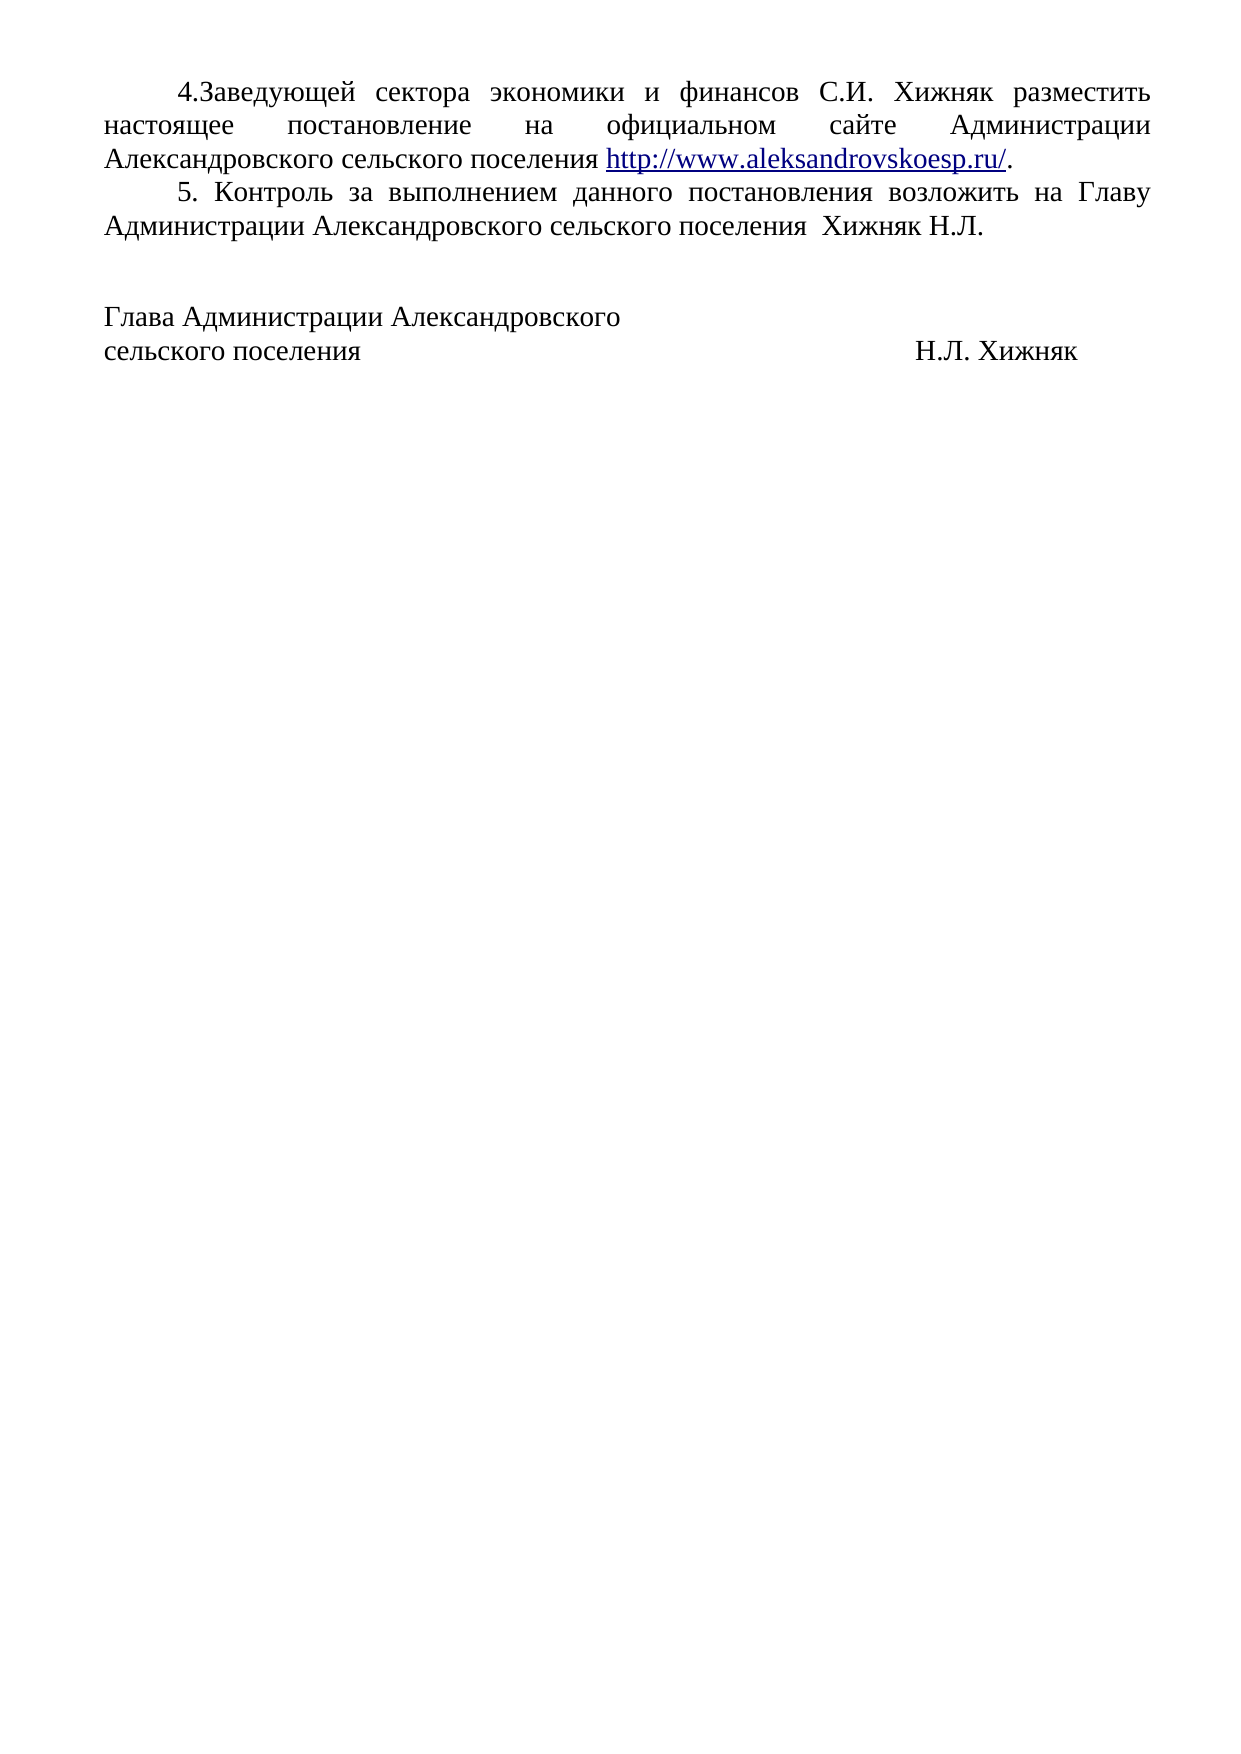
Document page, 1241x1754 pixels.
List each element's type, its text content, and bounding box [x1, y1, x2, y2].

text сельского поселения Н.Л. Хижняк [103, 333, 1152, 366]
text 4.Заведующей сектора экономики и финансов С.И. Хижняк разместить настоящее постановление на официальном сайте Администрации Александровского сельского поселения http://www.aleksandrovskoesp.ru/. [103, 74, 1152, 174]
text Глава Администрации Александровского [103, 299, 1152, 333]
text 5. Контроль за выполнением данного постановления возложить на Главу Администрации Александровского сельского поселения Хижняк Н.Л. [103, 174, 1152, 242]
